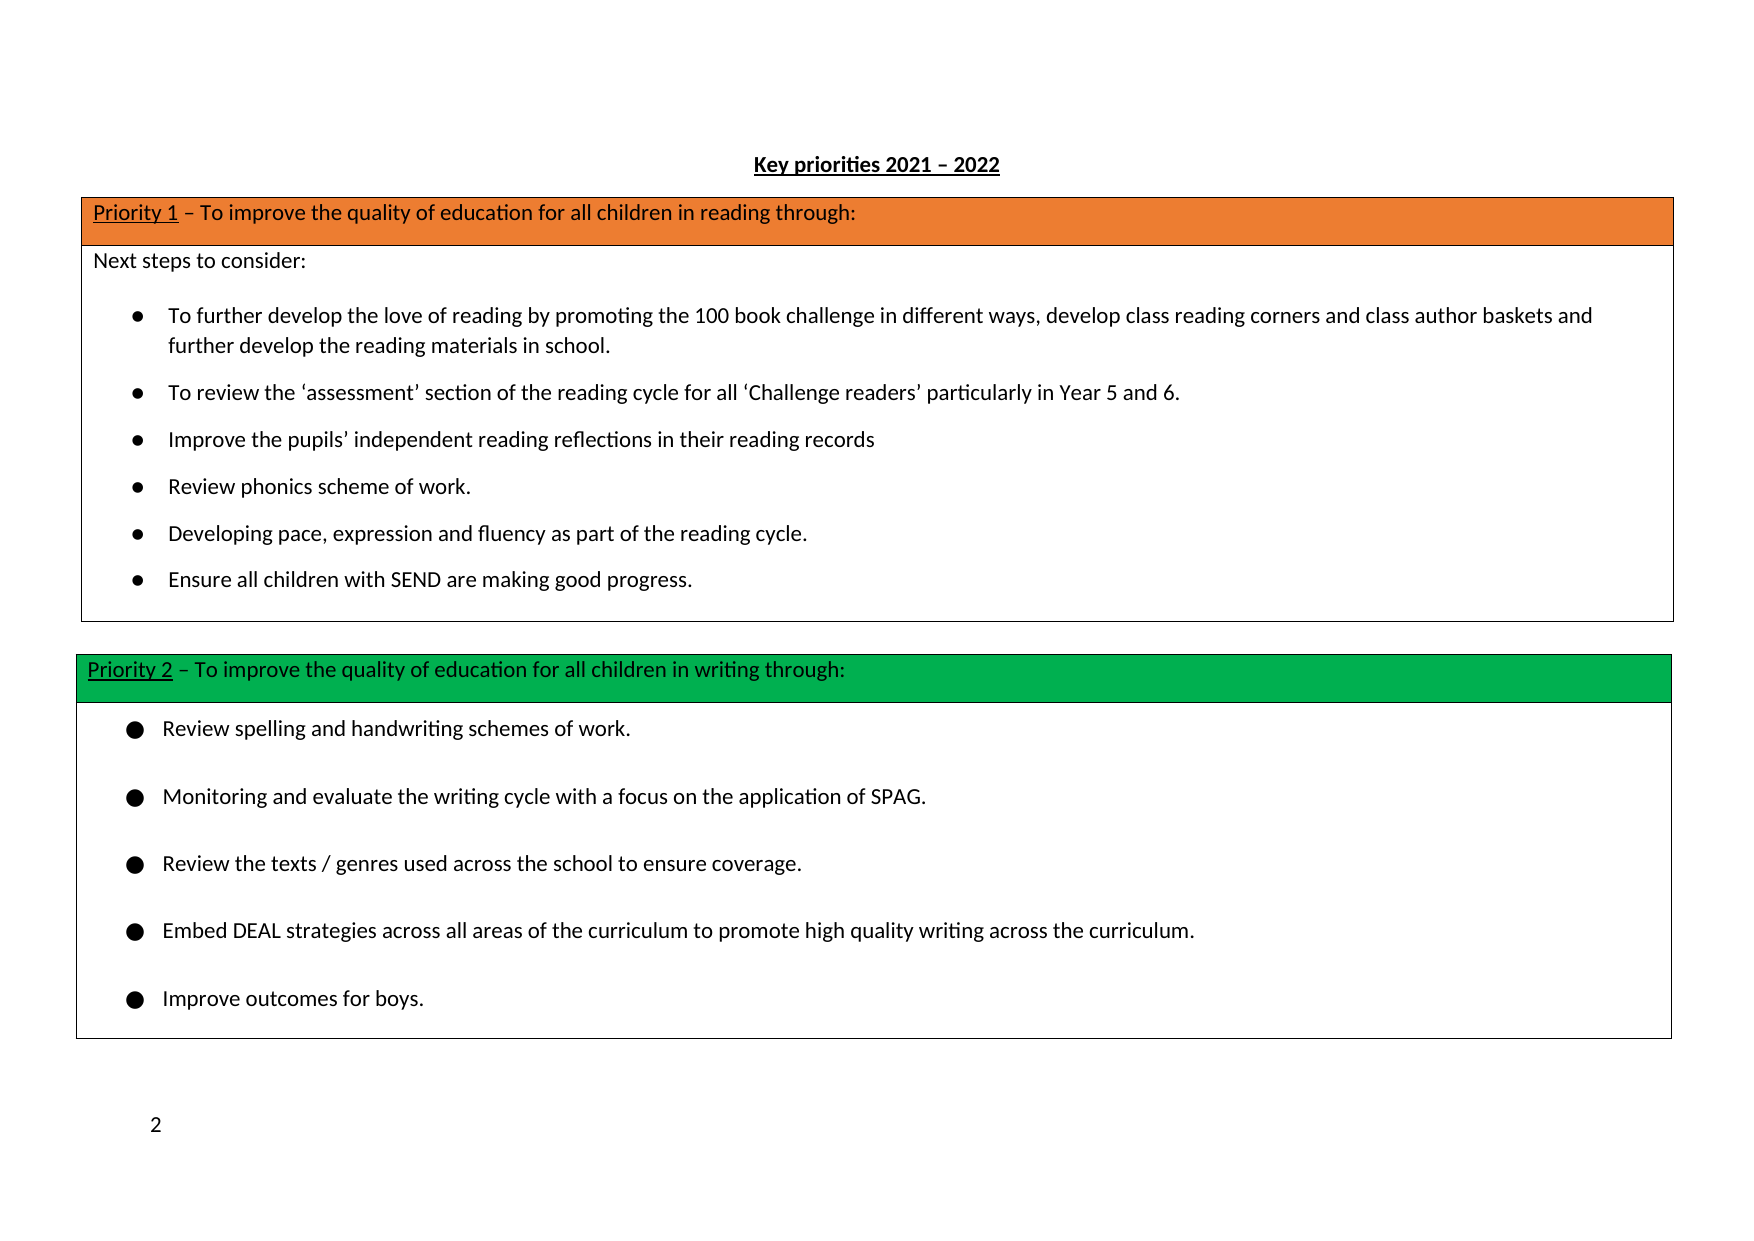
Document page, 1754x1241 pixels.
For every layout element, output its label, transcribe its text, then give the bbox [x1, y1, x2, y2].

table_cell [77, 703, 1671, 1038]
table_cell Next steps to consider: To further develop the love of reading by promoting the 100 book challenge in different ways, develop class reading corners and class author baskets and further develop the reading materials in school. To review the ‘assessment’ section of the reading cycle for all ‘Challenge readers’ particularly in Year 5 and 6. Improve the pupils’ independent reading reflections in their reading records Review phonics scheme of work. Developing pace, expression and fluency as part of the reading cycle. Ensure all children with SEND are making good progress. [82, 246, 1673, 621]
table_header Priority 1 – To improve the quality of education for all children in reading through: [82, 198, 1673, 245]
text Key priorities 2021 – 2022 [150, 150, 1604, 178]
table_header Priority 2 – To improve the quality of education for all children in writing through: [77, 655, 1671, 702]
